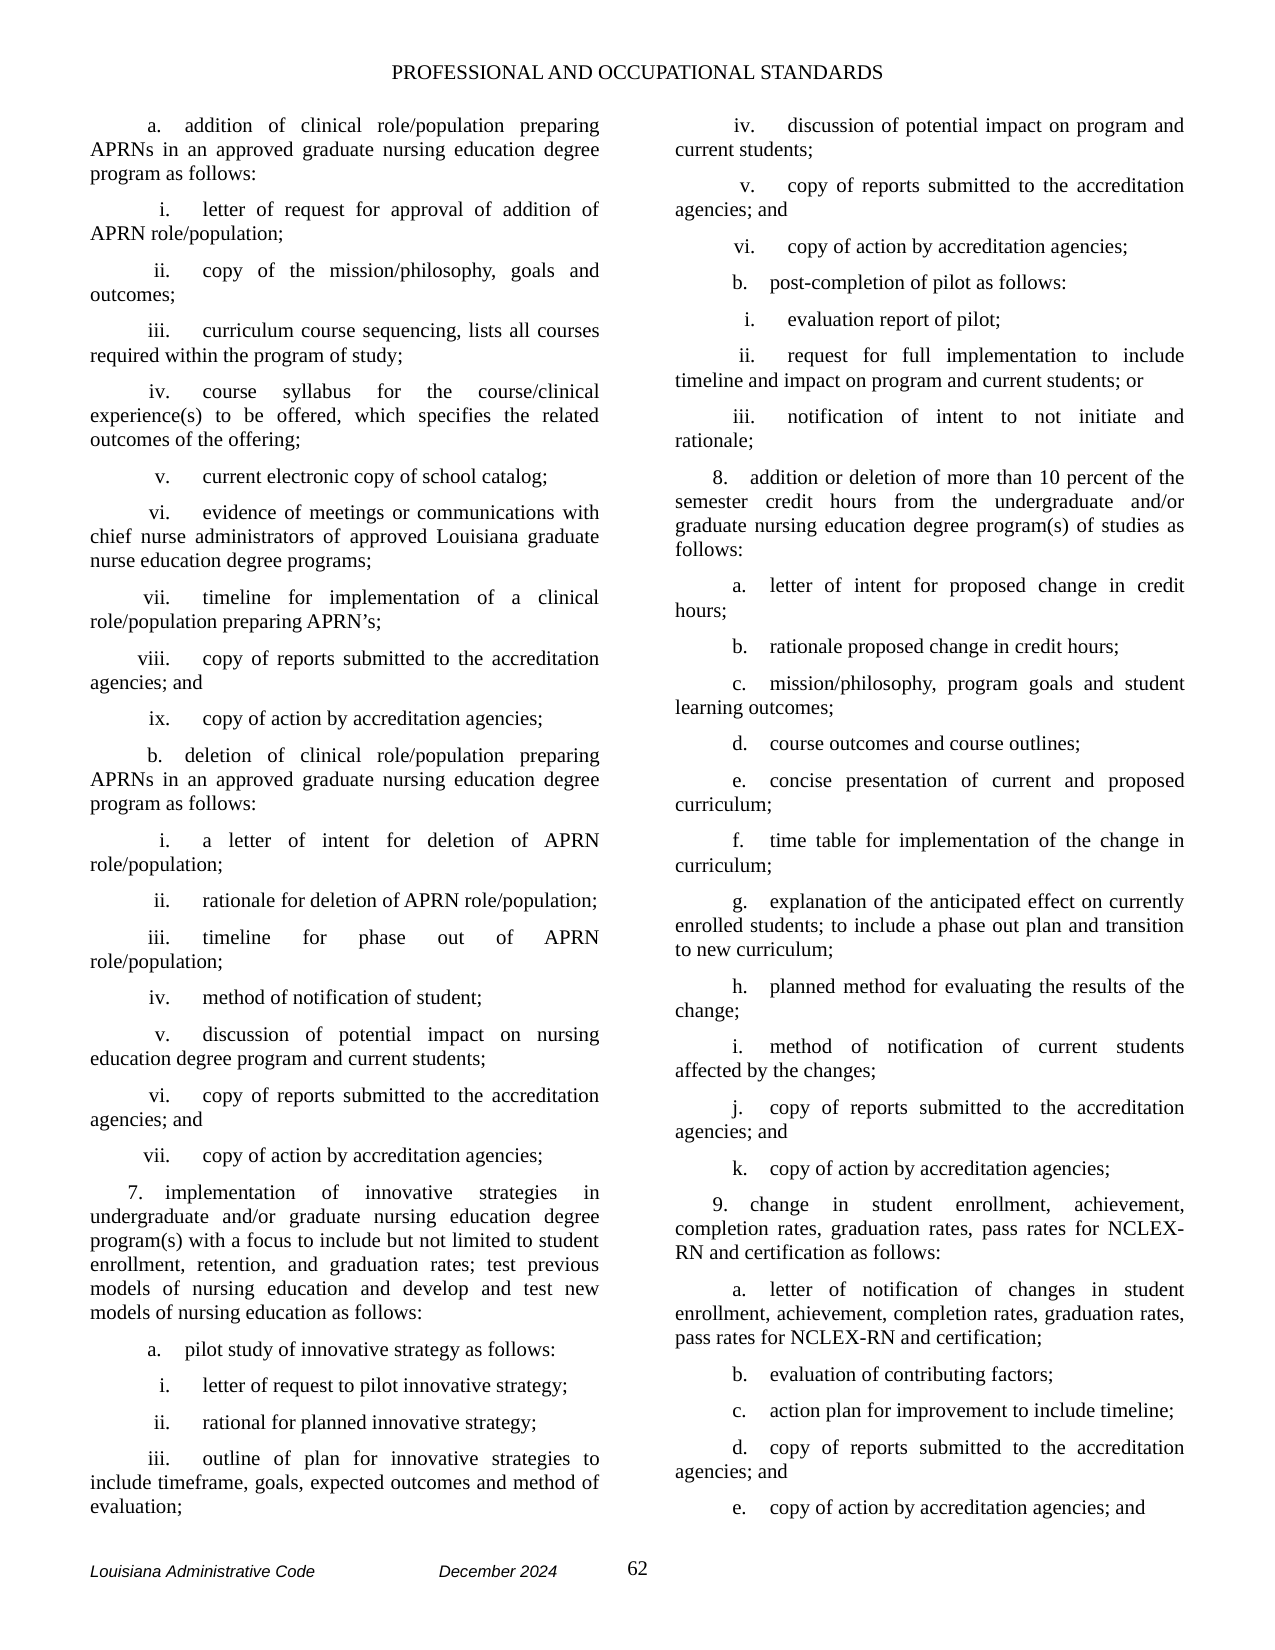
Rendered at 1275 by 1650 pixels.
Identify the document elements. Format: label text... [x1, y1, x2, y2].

text i. letter of request for approval of addition of APRN role/population; [90, 197, 600, 245]
text iii. notification of intent to not initiate and rationale; [675, 404, 1185, 452]
text vi. copy of action by accreditation agencies; [675, 234, 1185, 258]
text ix. copy of action by accreditation agencies; [90, 706, 600, 730]
text 7. implementation of innovative strategies in undergraduate and/or graduate nursing education degree program(s) with a focus to include but not limited to student enrollment, retention, and graduation rates; test previous models of nursing education and develop and test new models of nursing education as follows: [90, 1180, 600, 1324]
text a. letter of intent for proposed change in credit hours; [675, 573, 1185, 622]
text g. explanation of the anticipated effect on currently enrolled students; to include a phase out plan and transition to new curriculum; [675, 889, 1185, 961]
text ii. request for full implementation to include timeline and impact on program and current students; or [675, 343, 1185, 392]
text i. method of notification of current students affected by the changes; [675, 1034, 1185, 1082]
text b. deletion of clinical role/population preparing APRNs in an approved graduate nursing education degree program as follows: [90, 743, 600, 815]
text e. concise presentation of current and proposed curriculum; [675, 768, 1185, 816]
text v. current electronic copy of school catalog; [90, 464, 600, 488]
text iii. timeline for phase out of APRN role/population; [90, 925, 600, 973]
text b. rationale proposed change in credit hours; [675, 634, 1185, 658]
text ii. copy of the mission/philosophy, goals and outcomes; [90, 258, 600, 306]
text f. time table for implementation of the change in curriculum; [675, 828, 1185, 877]
text i. a letter of intent for deletion of APRN role/population; [90, 827, 600, 876]
text iv. method of notification of student; [90, 985, 600, 1009]
text v. discussion of potential impact on nursing education degree program and current students; [90, 1022, 600, 1070]
text iii. curriculum course sequencing, lists all courses required within the program of study; [90, 318, 600, 367]
text d. course outcomes and course outlines; [675, 731, 1185, 755]
text iv. discussion of potential impact on program and current students; [675, 112, 1185, 161]
text h. planned method for evaluating the results of the change; [675, 974, 1185, 1022]
text vi. copy of reports submitted to the accreditation agencies; and [90, 1082, 600, 1131]
text a. letter of notification of changes in student enrollment, achievement, completion rates, graduation rates, pass rates for NCLEX-RN and certification; [675, 1277, 1185, 1349]
text ii. rationale for deletion of APRN role/population; [90, 888, 600, 912]
text e. copy of action by accreditation agencies; and [675, 1495, 1185, 1519]
text d. copy of reports submitted to the accreditation agencies; and [675, 1435, 1185, 1483]
text a. addition of clinical role/population preparing APRNs in an approved graduate nursing education degree program as follows: [90, 112, 600, 185]
text a. pilot study of innovative strategy as follows: [90, 1337, 600, 1361]
text 8. addition or deletion of more than 10 percent of the semester credit hours from the undergraduate and/or graduate nursing education degree program(s) of studies as follows: [675, 465, 1185, 561]
text c. action plan for improvement to include timeline; [675, 1398, 1185, 1422]
text iv. course syllabus for the course/clinical experience(s) to be offered, which specifies the related outcomes of the offering; [90, 379, 600, 451]
text i. letter of request to pilot innovative strategy; [90, 1373, 600, 1397]
text viii. copy of reports submitted to the accreditation agencies; and [90, 646, 600, 694]
text k. copy of action by accreditation agencies; [675, 1156, 1185, 1180]
text v. copy of reports submitted to the accreditation agencies; and [675, 173, 1185, 221]
text 9. change in student enrollment, achievement, completion rates, graduation rates, pass rates for NCLEX-RN and certification as follows: [675, 1192, 1185, 1264]
text i. evaluation report of pilot; [675, 307, 1185, 331]
text iii. outline of plan for innovative strategies to include timeframe, goals, expected outcomes and method of evaluation; [90, 1446, 600, 1518]
text vii. timeline for implementation of a clinical role/population preparing APRN’s; [90, 585, 600, 633]
text j. copy of reports submitted to the accreditation agencies; and [675, 1095, 1185, 1143]
text vii. copy of action by accreditation agencies; [90, 1143, 600, 1167]
text b. post-completion of pilot as follows: [675, 270, 1185, 294]
text b. evaluation of contributing factors; [675, 1362, 1185, 1386]
text vi. evidence of meetings or communications with chief nurse administrators of approved Louisiana graduate nurse education degree programs; [90, 500, 600, 572]
text ii. rational for planned innovative strategy; [90, 1410, 600, 1434]
text c. mission/philosophy, program goals and student learning outcomes; [675, 671, 1185, 719]
